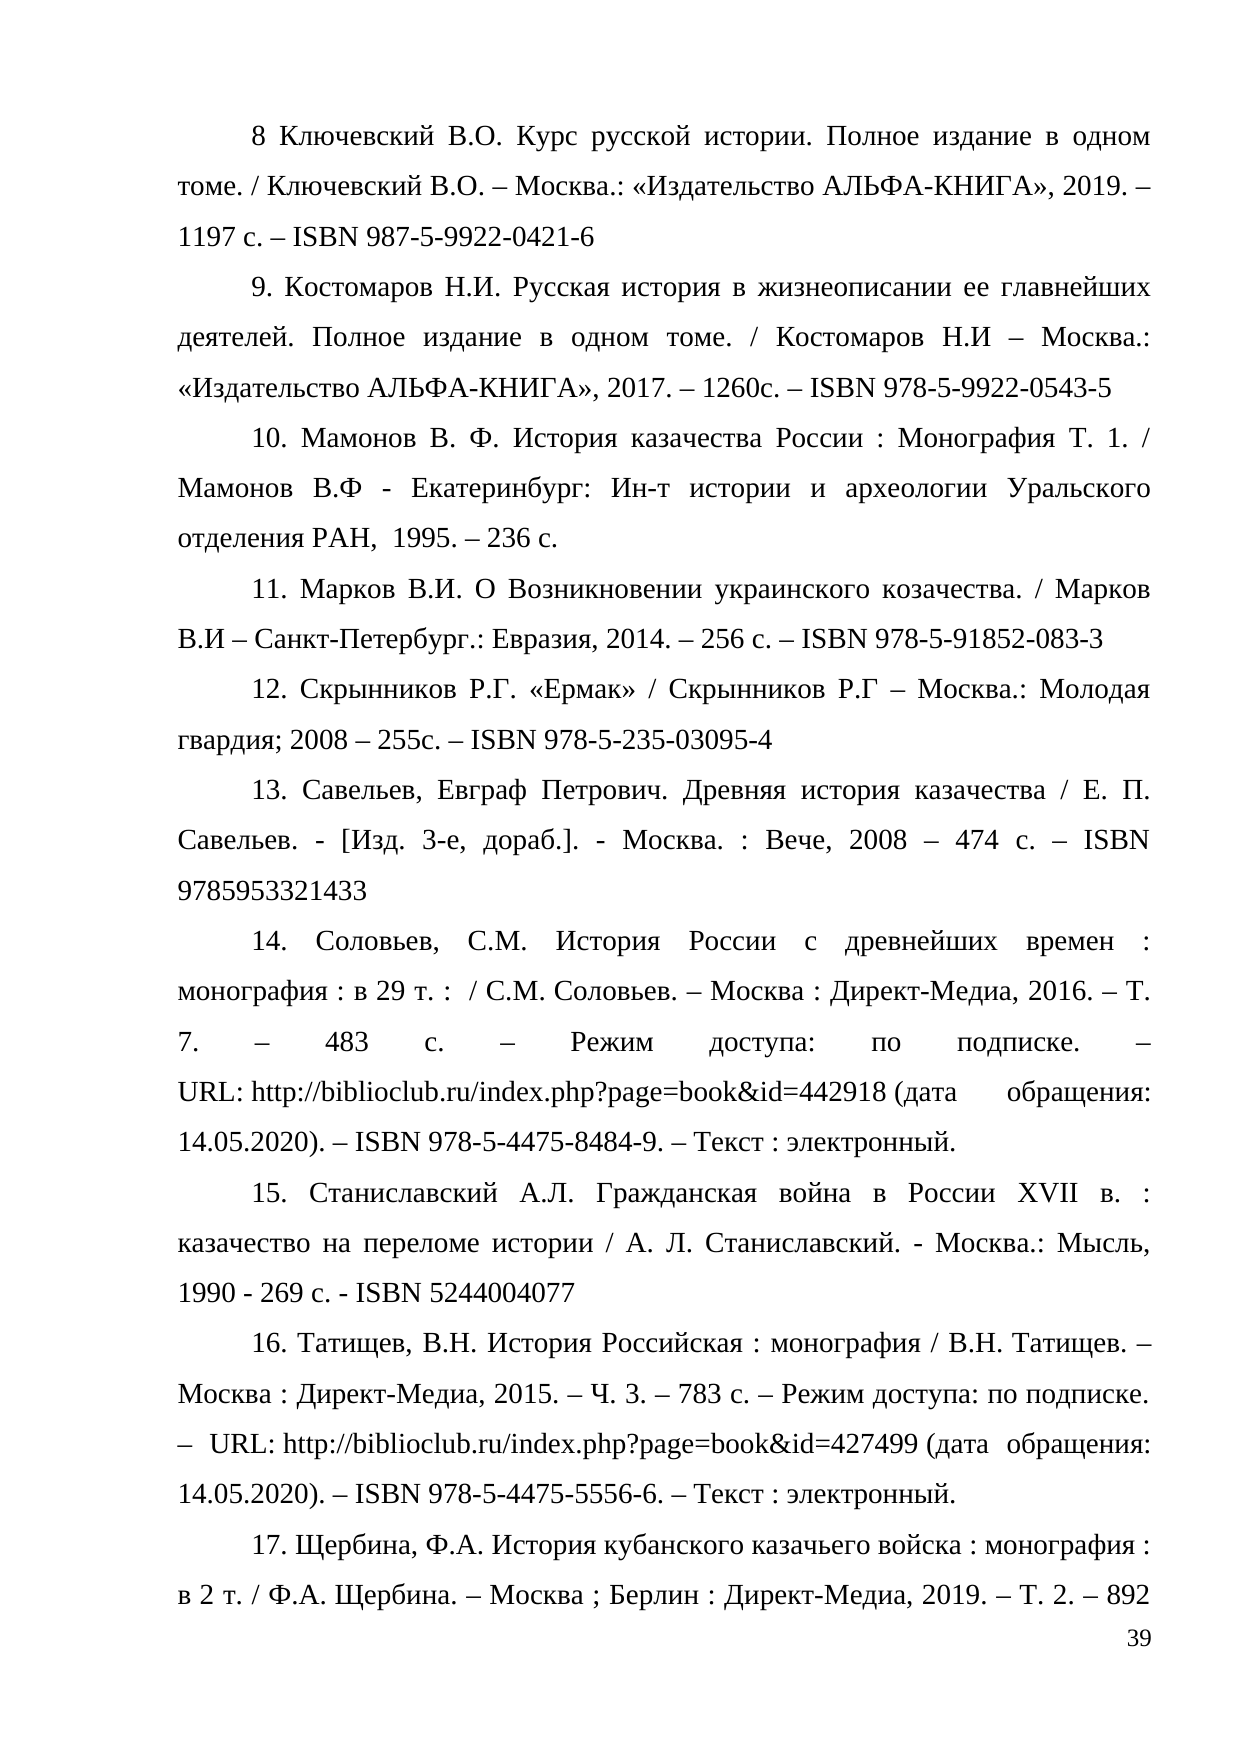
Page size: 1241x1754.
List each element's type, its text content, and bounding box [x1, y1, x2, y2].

text 10. Мамонов В. Ф. История казачества России : Монография Т. 1. / Мамонов В.Ф - Екатеринбург: Ин-т истории и археологии Уральского отделения РАН, 1995. – 236 с. [177, 420, 1152, 554]
text 16. Татищев, В.Н. История Российская : монография / В.Н. Татищев. – Москва : Директ-Медиа, 2015. – Ч. 3. – 783 с. – Режим доступа: по подписке. – URL: http://biblioclub.ru/index.php?page=book&id=427499 (дата обращения: 14.05.2020). – ISBN 978-5-4475-5556-6. – Текст : электронный. [177, 1326, 1152, 1510]
text 8 Ключевский В.О. Курс русской истории. Полное издание в одном томе. / Ключевский В.О. – Москва.: «Издательство АЛЬФА-КНИГА», 2019. – 1197 с. – ISBN 987-5-9922-0421-6 [177, 118, 1152, 252]
text 12. Скрынников Р.Г. «Ермак» / Скрынников Р.Г – Москва.: Молодая гвардия; 2008 – 255с. – ISBN 978-5-235-03095-4 [177, 672, 1152, 755]
text 15. Станиславский А.Л. Гражданская война в России ХVII в. : казачество на переломе истории / А. Л. Станиславский. - Москва.: Мысль, 1990 - 269 с. - ISBN 5244004077 [177, 1175, 1152, 1309]
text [177, 1527, 1152, 1611]
text 13. Савельев, Евграф Петрович. Древняя история казачества / Е. П. Савельев. - [Изд. 3-е, дораб.]. - Москва. : Вече, 2008 – 474 с. – ISBN 9785953321433 [177, 772, 1152, 906]
text 9. Костомаров Н.И. Русская история в жизнеописании ее главнейших деятелей. Полное издание в одном томе. / Костомаров Н.И – Москва.: «Издательство АЛЬФА-КНИГА», 2017. – 1260с. – ISBN 978-5-9922-0543-5 [177, 269, 1152, 403]
text 11. Марков В.И. О Возникновении украинского козачества. / Марков В.И – Санкт-Петербург.: Евразия, 2014. – 256 с. – ISBN 978-5-91852-083-3 [177, 571, 1152, 655]
text 14. Соловьев, С.М. История России с древнейших времен : монография : в 29 т. : / С.М. Соловьев. – Москва : Директ-Медиа, 2016. – Т. 7. – 483 с. – Режим доступа: по подписке. – URL: http://biblioclub.ru/index.php?page=book&id=442918 (дата обращения: 14.05.2020). – ISBN 978-5-4475-8484-9. – Текст : электронный. [177, 923, 1152, 1158]
